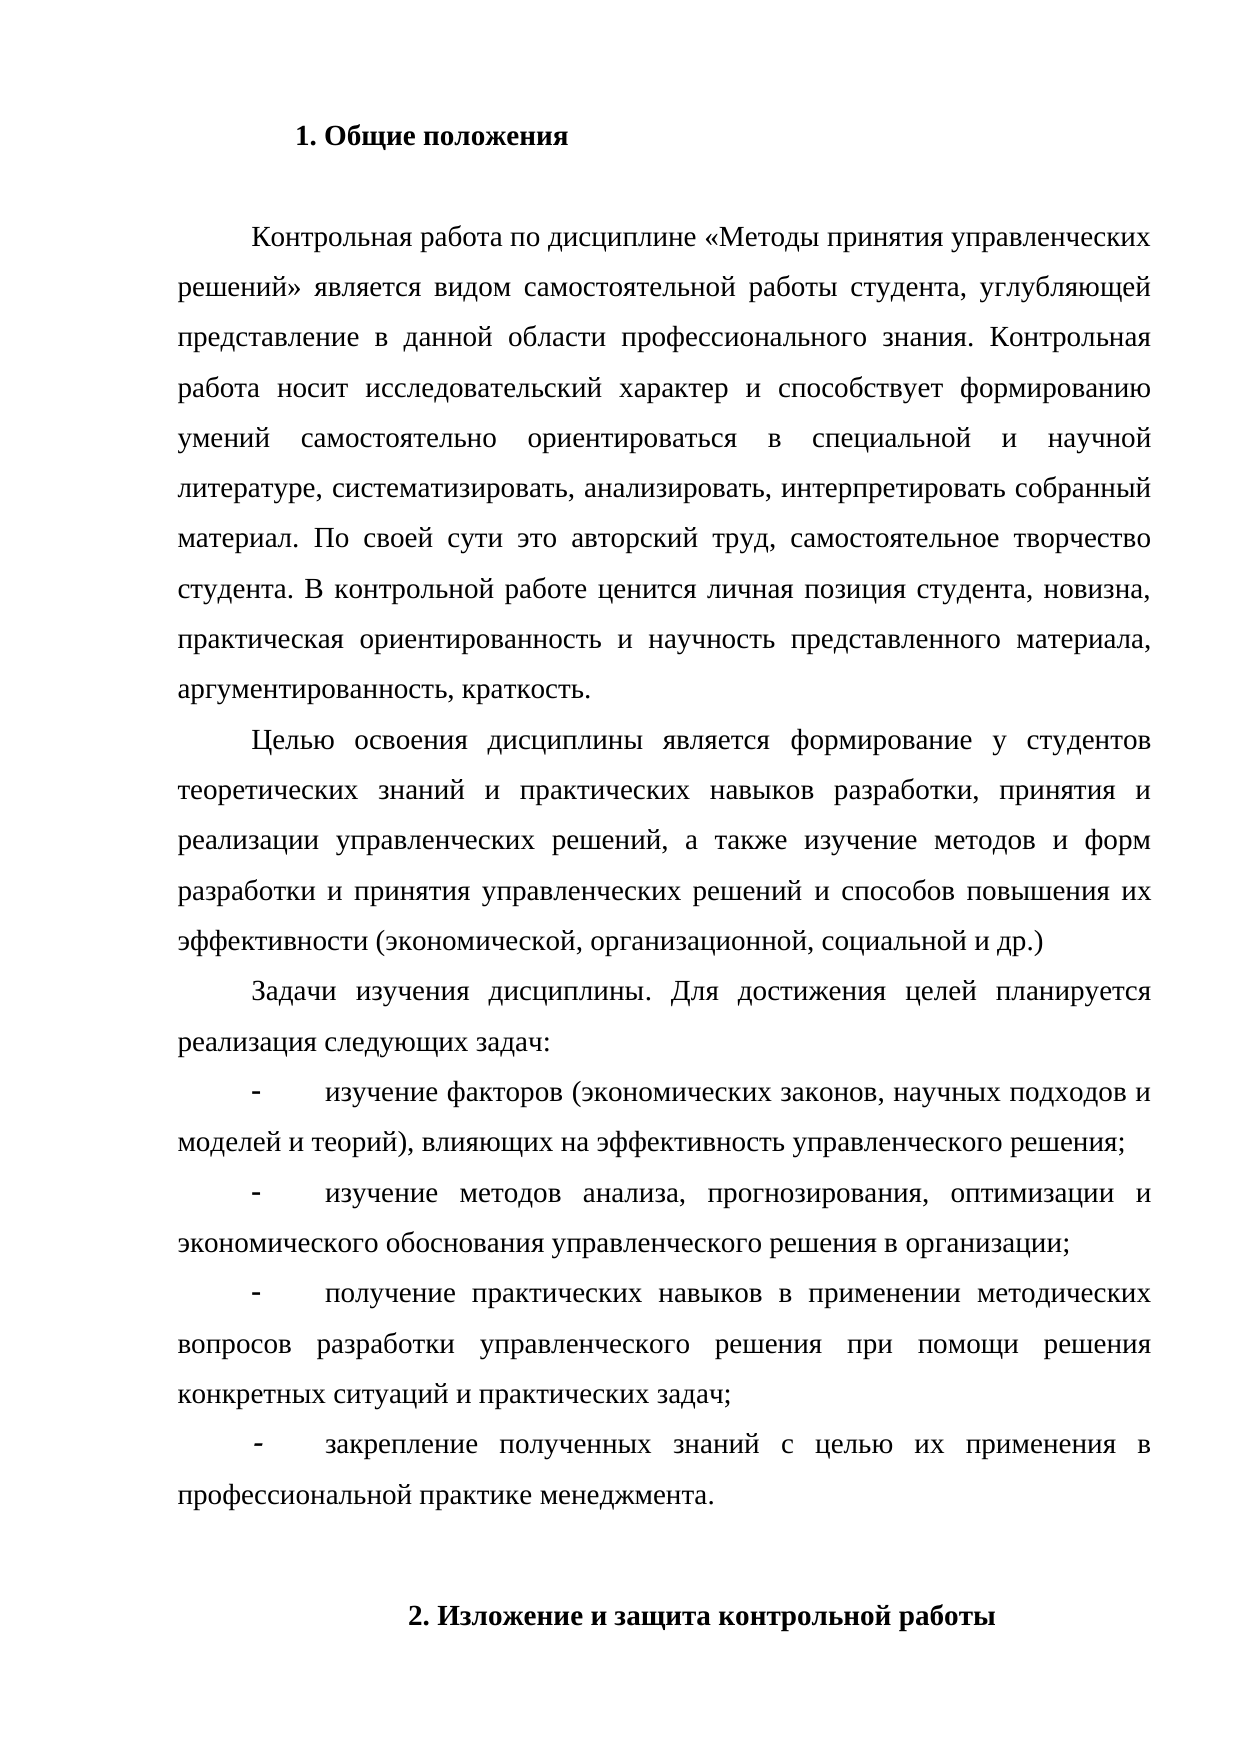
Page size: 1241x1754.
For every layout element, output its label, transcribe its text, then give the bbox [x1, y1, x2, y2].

list изучение методов анализа, прогнозирования, оптимизации и экономического обоснования управленческого решения в организации; [177, 1175, 1152, 1259]
text Контрольная работа по дисциплине «Методы принятия управленческих решений» является видом самостоятельной работы студента, углубляющей представление в данной области профессионального знания. Контрольная работа носит исследовательский характер и способствует формированию умений самостоятельно ориентироваться в специальной и научной литературе, систематизировать, анализировать, интерпретировать собранный материал. По своей сути это авторский труд, самостоятельное творчество студента. В контрольной работе ценится личная позиция студента, новизна, практическая ориентированность и научность представленного материала, аргументированность, краткость. [177, 219, 1152, 705]
text Целью освоения дисциплины является формирование у студентов теоретических знаний и практических навыков разработки, принятия и реализации управленческих решений, а также изучение методов и форм разработки и принятия управленческих решений и способов повышения их эффективности (экономической, организационной, социальной и др.) [177, 722, 1152, 957]
list 2. Изложение и защита контрольной работы [252, 1594, 1152, 1631]
list изучение факторов (экономических законов, научных подходов и моделей и теорий), влияющих на эффективность управленческого решения; [177, 1074, 1152, 1158]
text Задачи изучения дисциплины. Для достижения целей планируется реализация следующих задач: [177, 973, 1152, 1057]
list получение практических навыков в применении методических вопросов разработки управленческого решения при помощи решения конкретных ситуаций и практических задач; [177, 1276, 1152, 1410]
list закрепление полученных знаний с целью их применения в профессиональной практике менеджмента. [177, 1427, 1152, 1511]
text 1. Общие положения [295, 118, 1152, 152]
